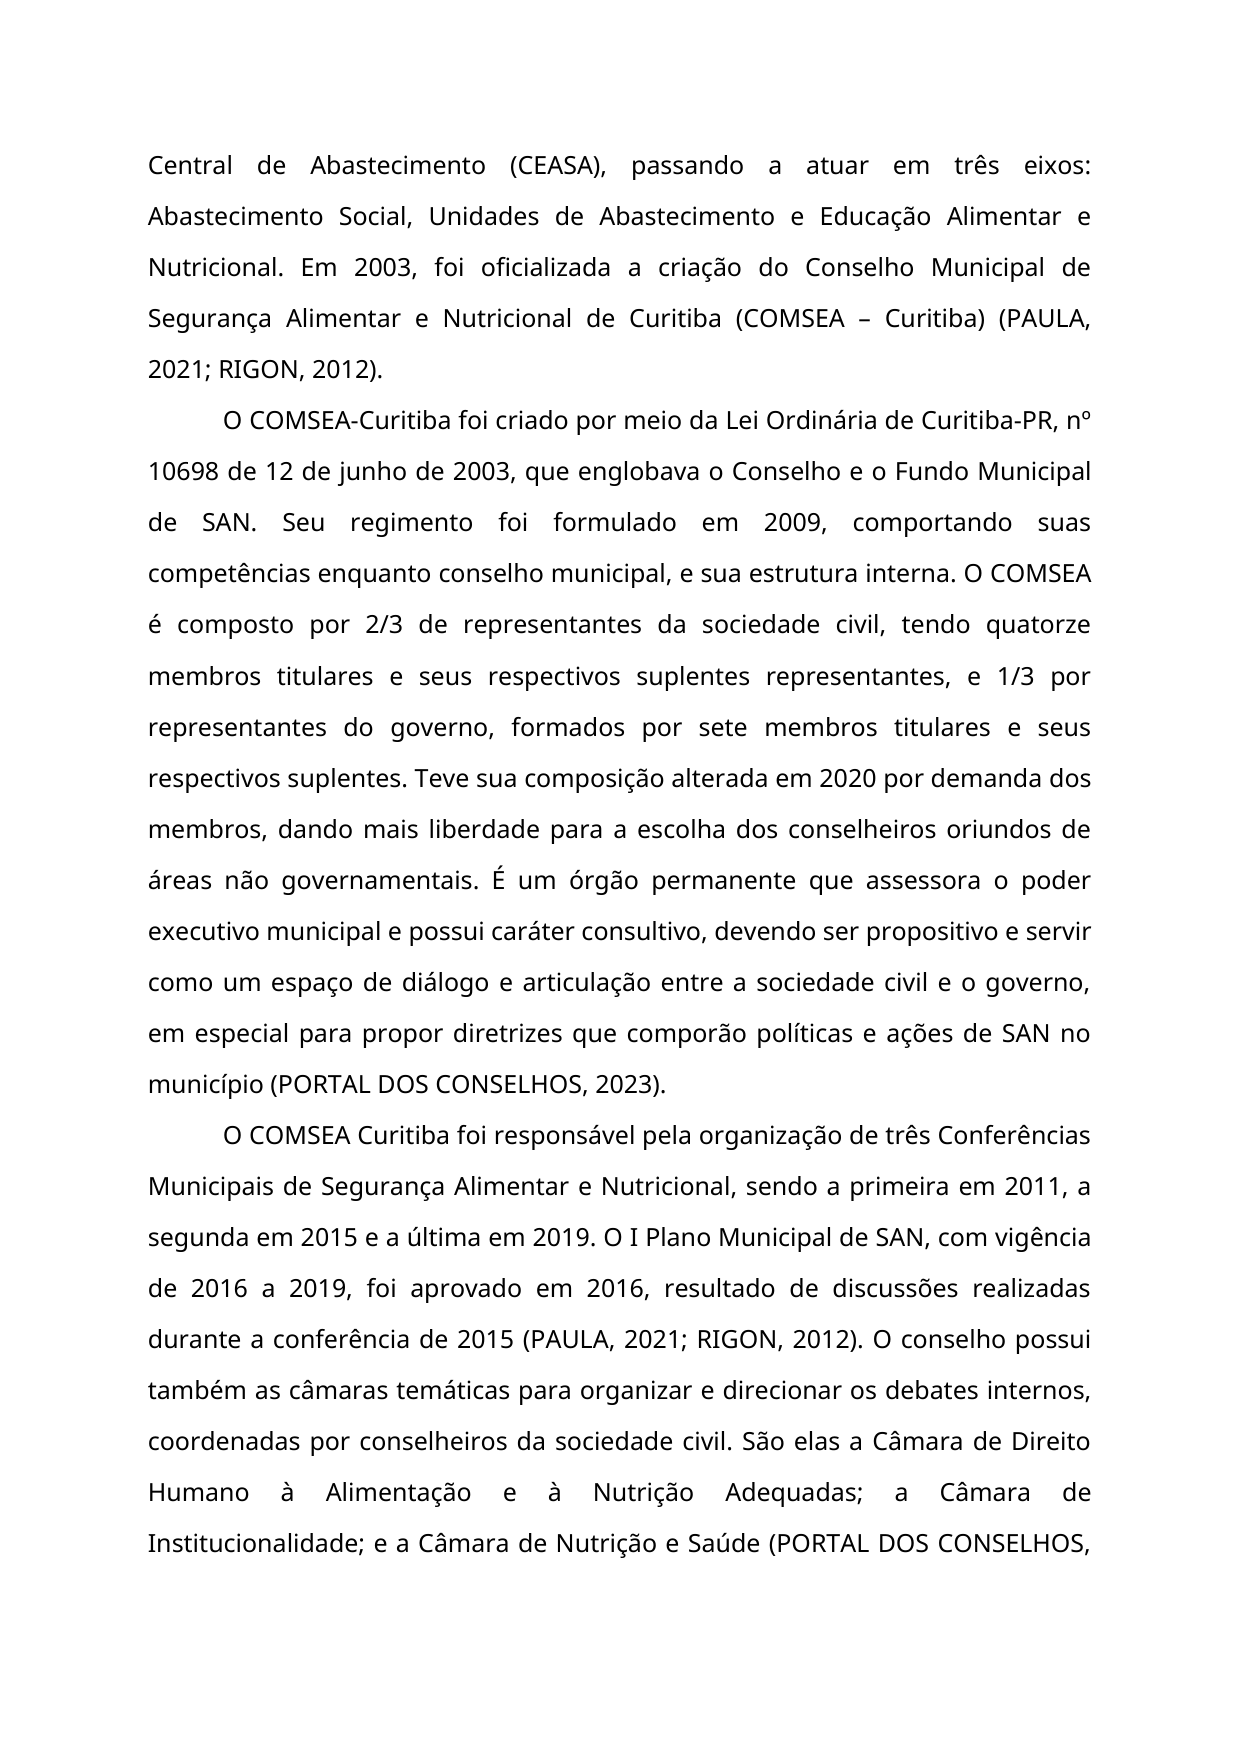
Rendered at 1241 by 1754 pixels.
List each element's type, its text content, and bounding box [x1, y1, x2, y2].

text O COMSEA-Curitiba foi criado por meio da Lei Ordinária de Curitiba-PR, nº 10698 de 12 de junho de 2003, que englobava o Conselho e o Fundo Municipal de SAN. Seu regimento foi formulado em 2009, comportando suas competências enquanto conselho municipal, e sua estrutura interna. O COMSEA é composto por 2/3 de representantes da sociedade civil, tendo quatorze membros titulares e seus respectivos suplentes representantes, e 1/3 por representantes do governo, formados por sete membros titulares e seus respectivos suplentes. Teve sua composição alterada em 2020 por demanda dos membros, dando mais liberdade para a escolha dos conselheiros oriundos de áreas não governamentais. É um órgão permanente que assessora o poder executivo municipal e possui caráter consultivo, devendo ser propositivo e servir como um espaço de diálogo e articulação entre a sociedade civil e o governo, em especial para propor diretrizes que comporão políticas e ações de SAN no município (PORTAL DOS CONSELHOS, 2023). [148, 403, 1092, 1101]
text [148, 148, 1092, 386]
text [148, 1117, 1092, 1560]
